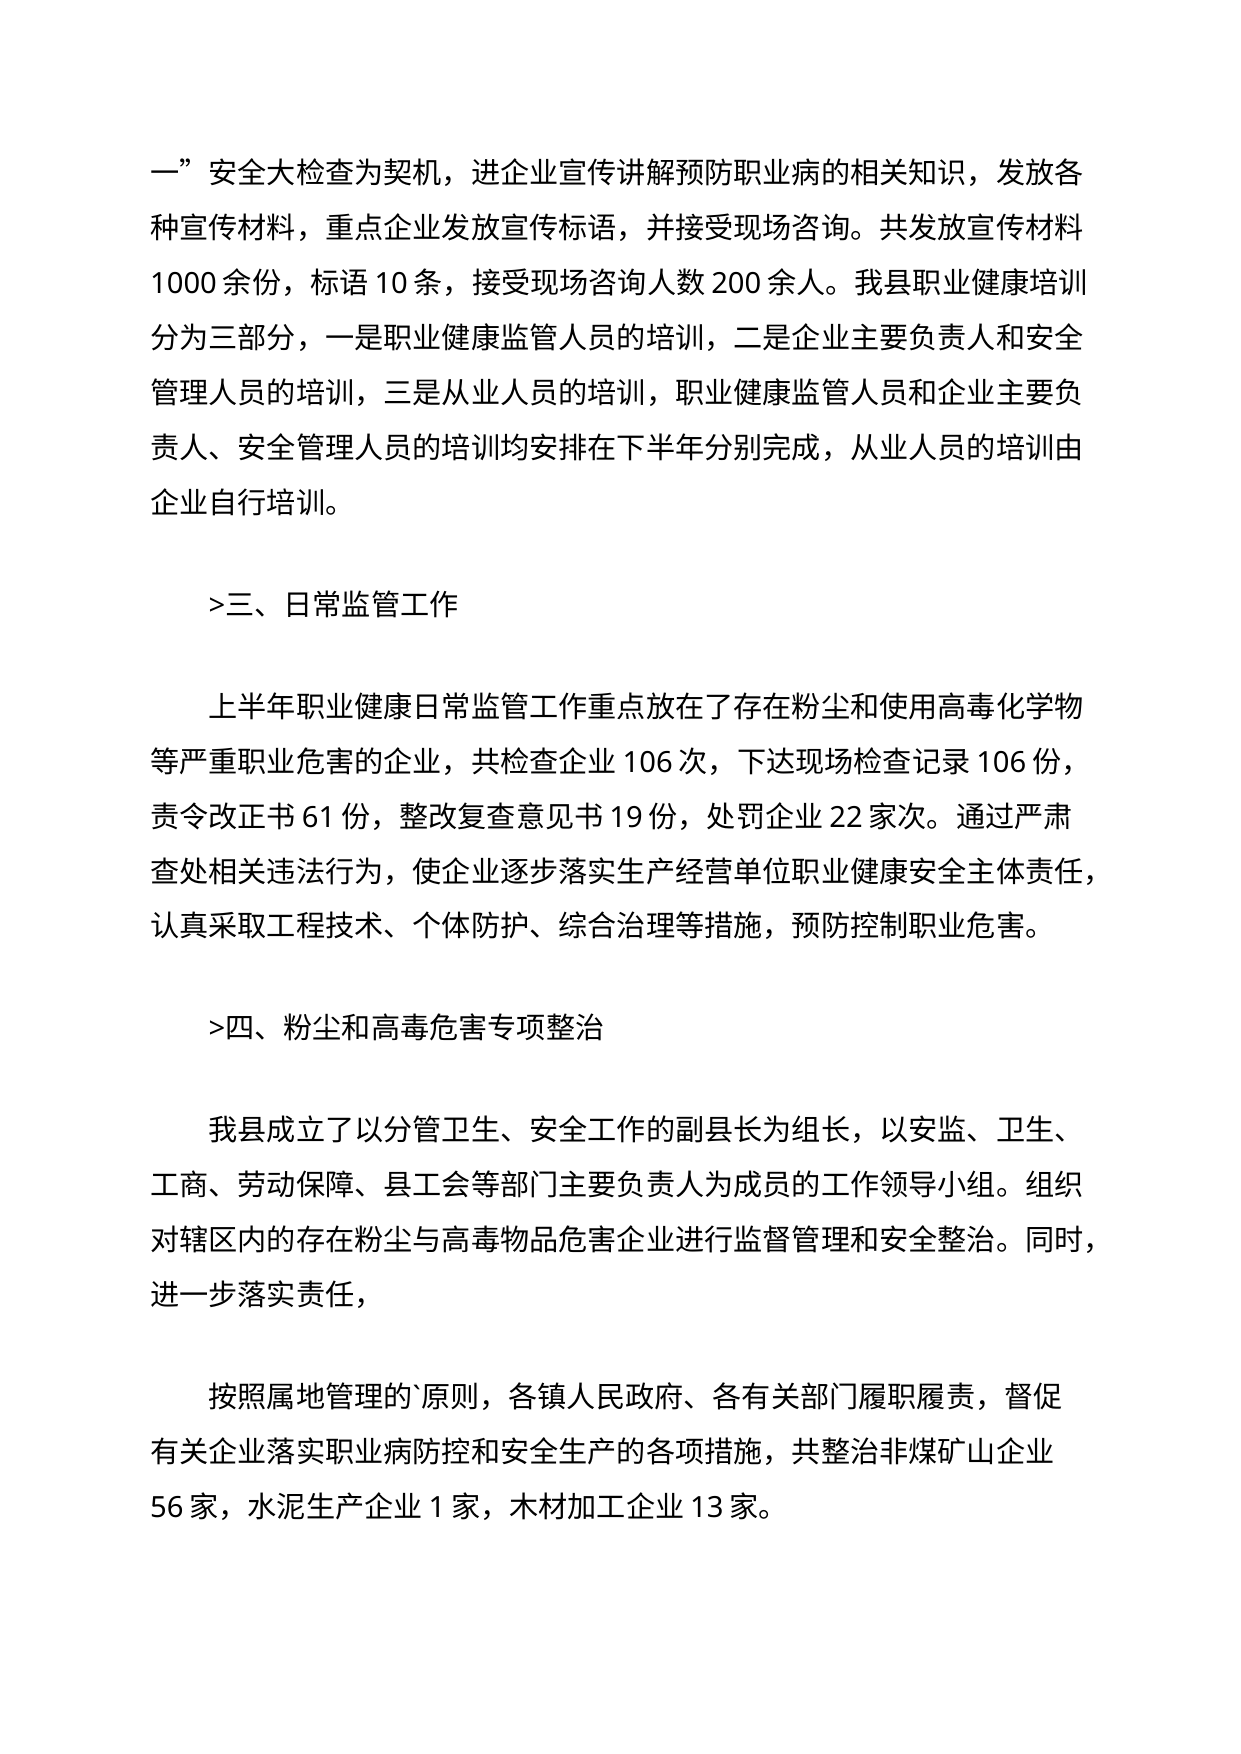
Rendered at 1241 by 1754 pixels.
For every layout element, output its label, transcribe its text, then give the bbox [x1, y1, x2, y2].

text >三、日常监管工作 [150, 581, 1090, 624]
text 我县成立了以分管卫生、安全工作的副县长为组长，以安监、卫生、工商、劳动保障、县工会等部门主要负责人为成员的工作领导小组。组织对辖区内的存在粉尘与高毒物品危害企业进行监督管理和安全整治。同时，进一步落实责任， [150, 1107, 1090, 1314]
text 按照属地管理的`原则，各镇人民政府、各有关部门履职履责，督促有关企业落实职业病防控和安全生产的各项措施，共整治非煤矿山企业56家，水泥生产企业1家，木材加工企业13家。 [150, 1373, 1090, 1526]
text >四、粉尘和高毒危害专项整治 [150, 1005, 1090, 1047]
text 上半年职业健康日常监管工作重点放在了存在粉尘和使用高毒化学物等严重职业危害的企业，共检查企业106次，下达现场检查记录106份，责令改正书61份，整改复查意见书19份，处罚企业22家次。通过严肃查处相关违法行为，使企业逐步落实生产经营单位职业健康安全主体责任，认真采取工程技术、个体防护、综合治理等措施，预防控制职业危害。 [150, 683, 1090, 945]
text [150, 150, 1090, 522]
